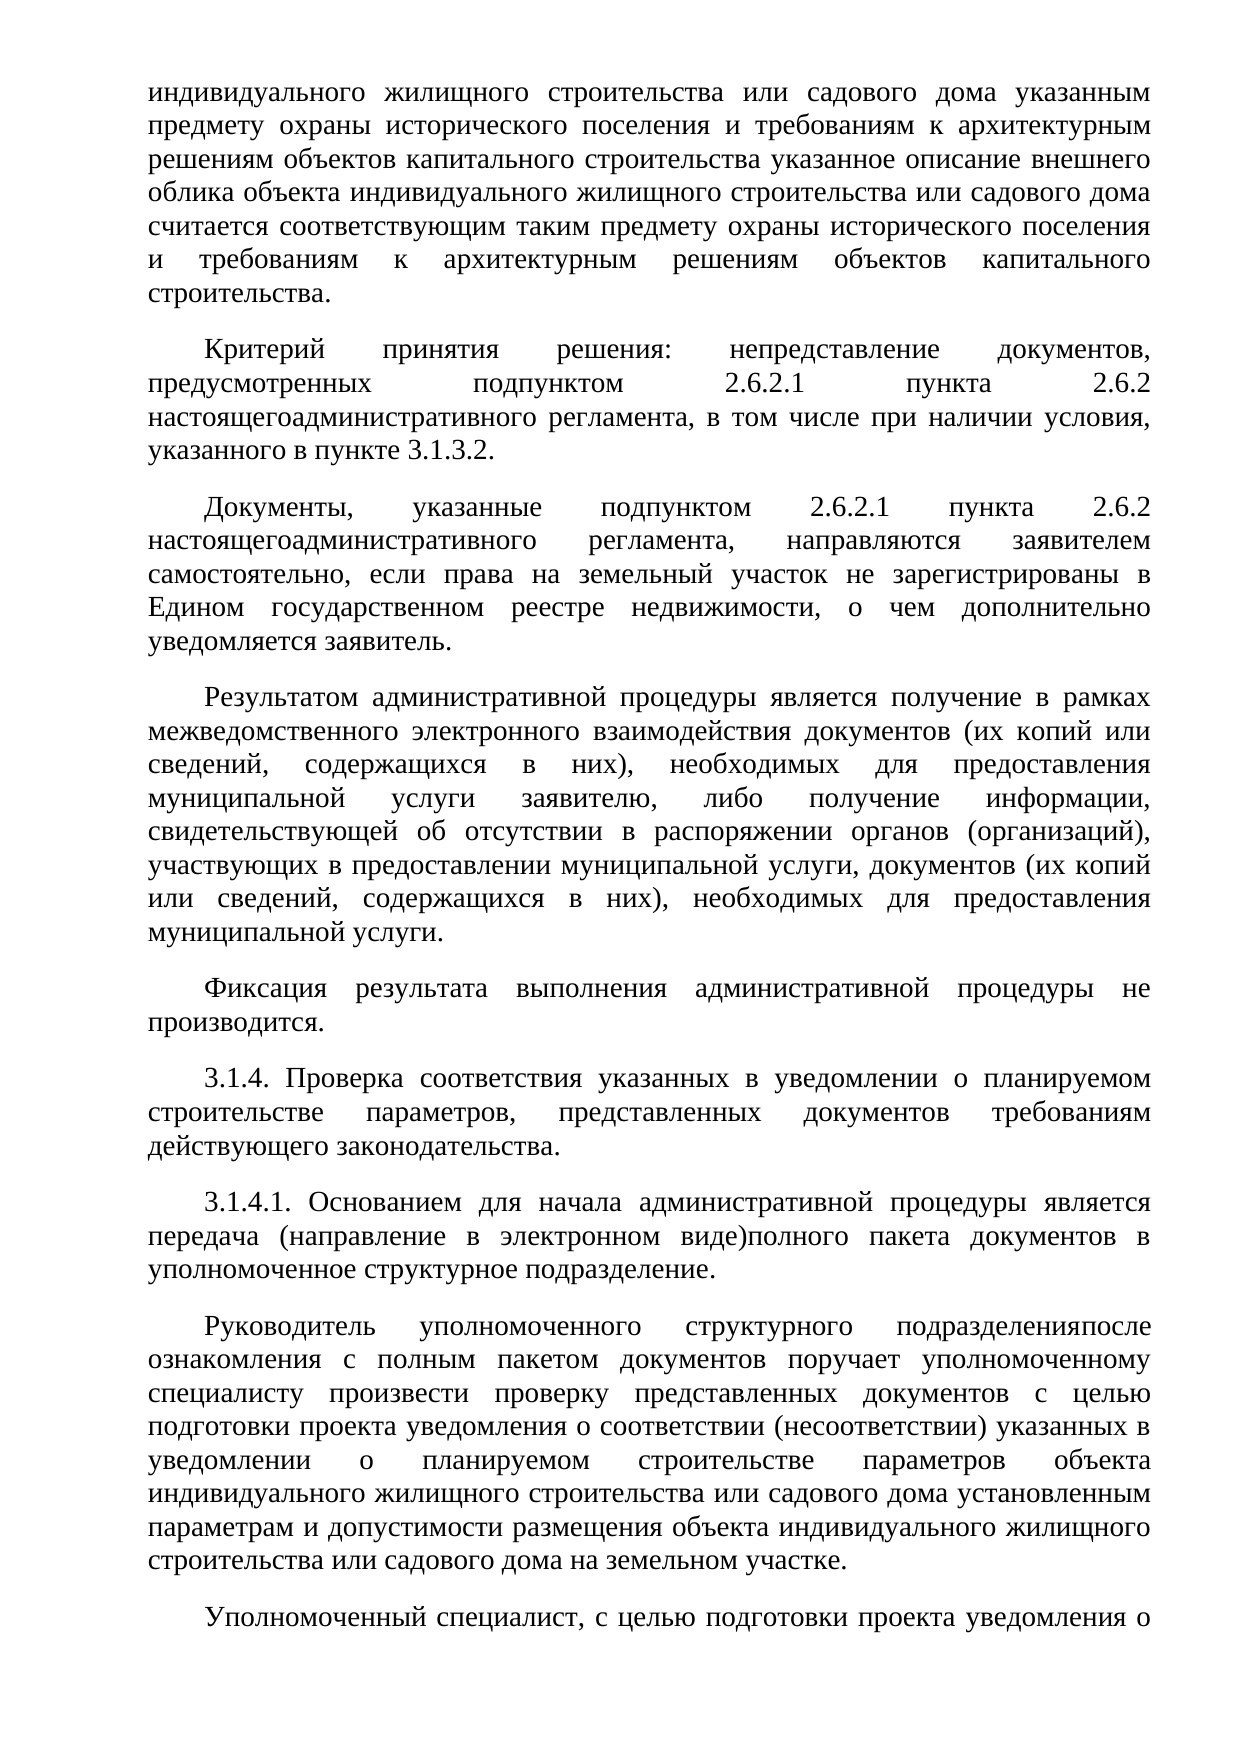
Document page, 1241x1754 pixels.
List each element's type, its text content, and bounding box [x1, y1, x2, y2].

text Результатом административной процедуры является получение в рамках межведомственного электронного взаимодействия документов (их копий или сведений, содержащихся в них), необходимых для предоставления муниципальной услуги заявителю, либо получение информации, свидетельствующей об отсутствии в распоряжении органов (организаций), участвующих в предоставлении муниципальной услуги, документов (их копий или сведений, содержащихся в них), необходимых для предоставления муниципальной услуги. [148, 679, 1152, 948]
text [148, 1599, 1152, 1632]
text Документы, указанные подпунктом 2.6.2.1 пункта 2.6.2 настоящегоадминистративного регламента, направляются заявителем самостоятельно, если права на земельный участок не зарегистрированы в Едином государственном реестре недвижимости, о чем дополнительно уведомляется заявитель. [148, 489, 1152, 656]
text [148, 74, 1152, 309]
text 3.1.4. Проверка соответствия указанных в уведомлении о планируемом строительстве параметров, представленных документов требованиям действующего законодательства. [148, 1061, 1152, 1161]
text Руководитель уполномоченного структурного подразделенияпосле ознакомления с полным пакетом документов поручает уполномоченному специалисту произвести проверку представленных документов с целью подготовки проекта уведомления о соответствии (несоответствии) указанных в уведомлении о планируемом строительстве параметров объекта индивидуального жилищного строительства или садового дома установленным параметрам и допустимости размещения объекта индивидуального жилищного строительства или садового дома на земельном участке. [148, 1308, 1152, 1576]
text Критерий принятия решения: непредставление документов, предусмотренных подпунктом 2.6.2.1 пункта 2.6.2 настоящегоадминистративного регламента, в том числе при наличии условия, указанного в пункте 3.1.3.2. [148, 332, 1152, 466]
text Фиксация результата выполнения административной процедуры не производится. [148, 971, 1152, 1038]
text 3.1.4.1. Основанием для начала административной процедуры является передача (направление в электронном виде)полного пакета документов в уполномоченное структурное подразделение. [148, 1184, 1152, 1285]
